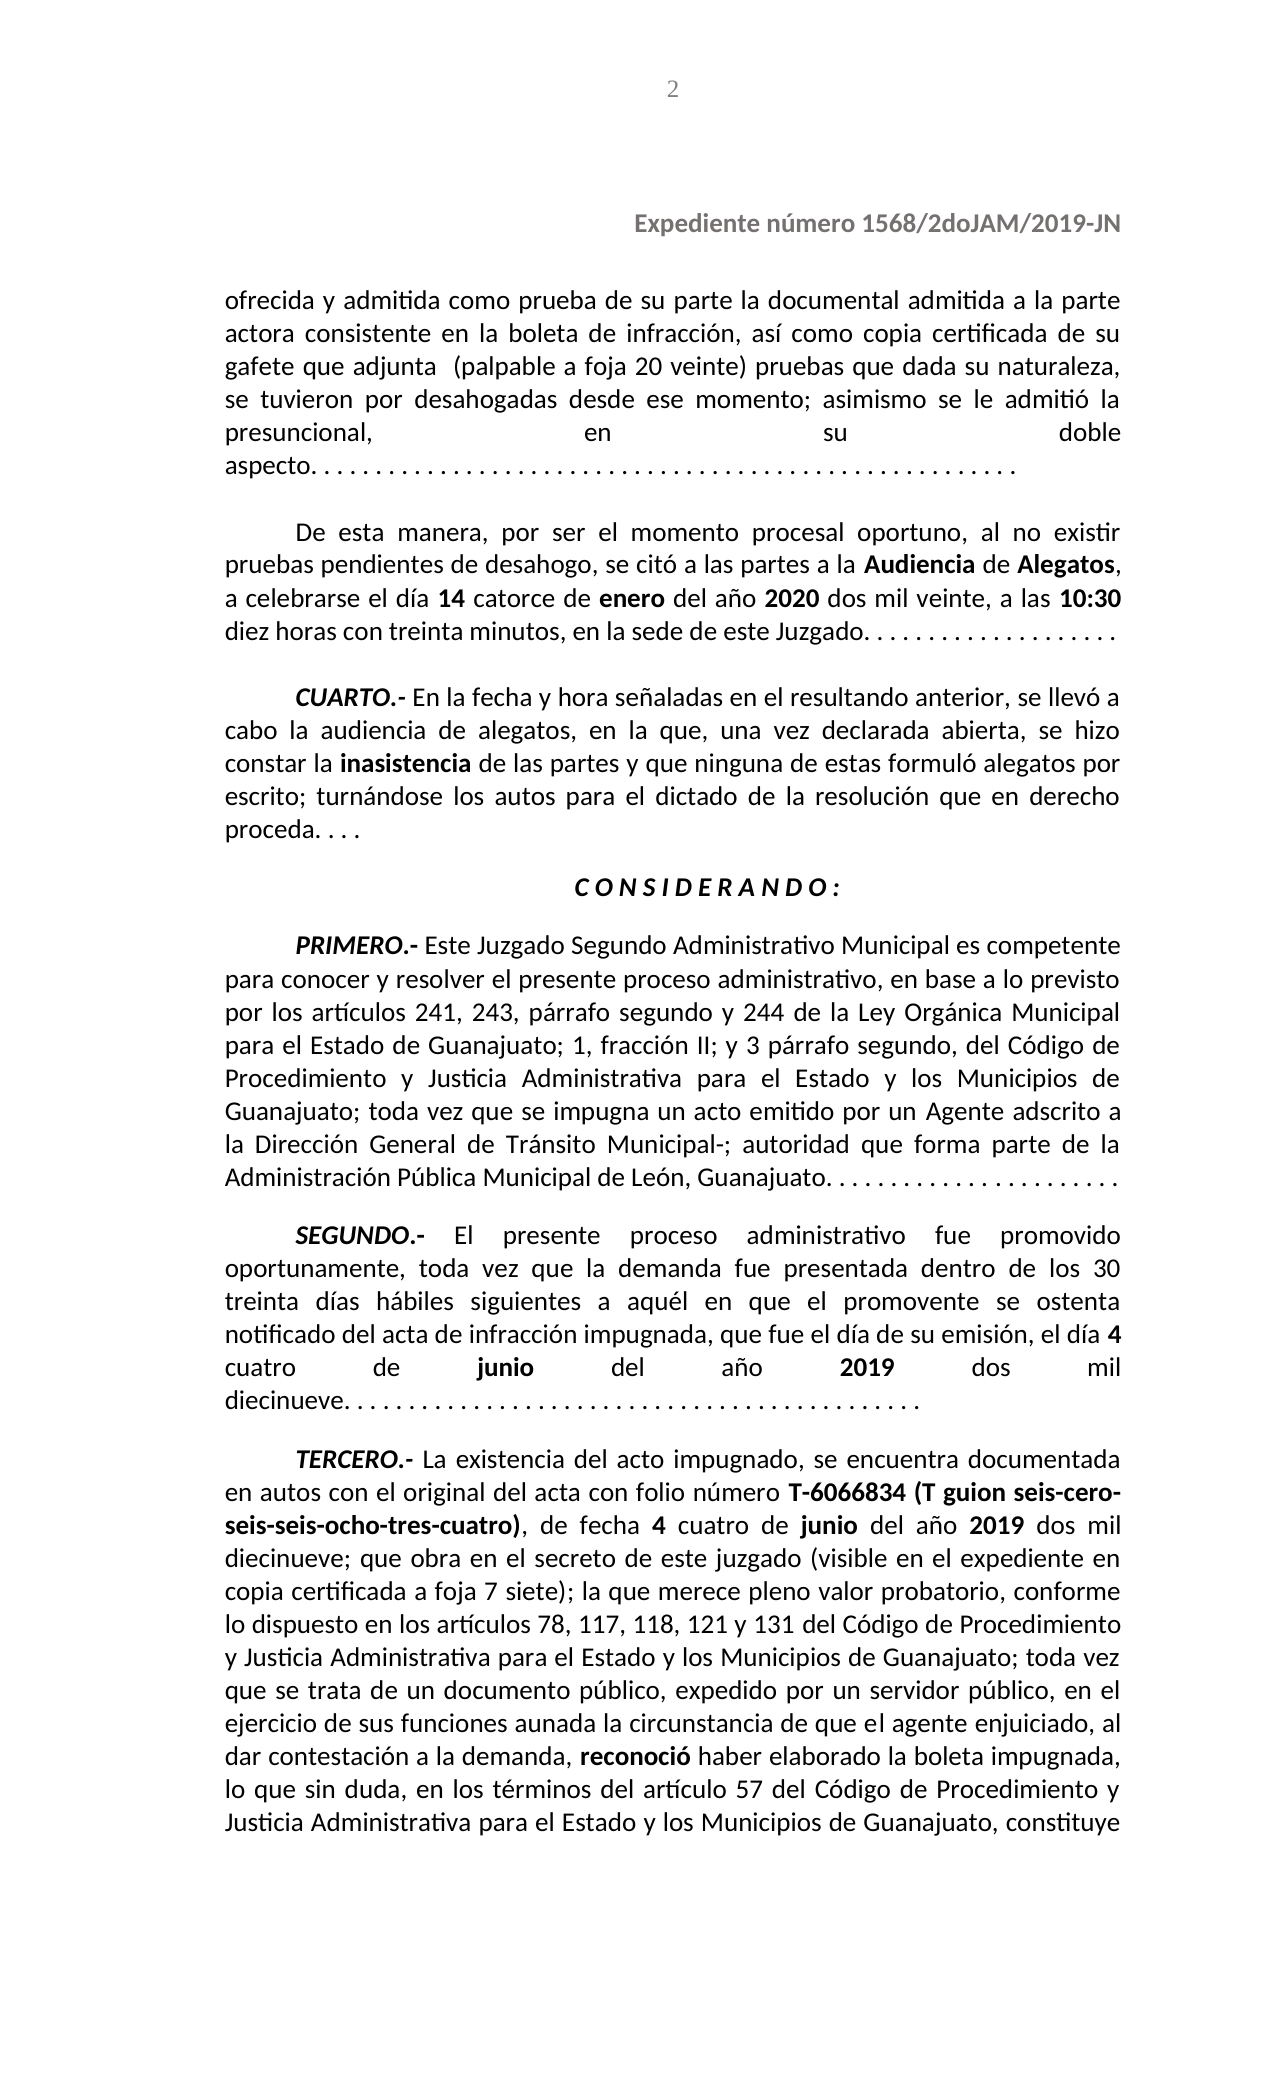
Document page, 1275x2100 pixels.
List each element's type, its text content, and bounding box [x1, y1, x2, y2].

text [224, 283, 1121, 482]
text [224, 1442, 1121, 1838]
text De esta manera, por ser el momento procesal oportuno, al no existir pruebas pendientes de desahogo, se citó a las partes a la Audiencia de Alegatos, a celebrarse el día 14 catorce de enero del año 2020 dos mil veinte, a las 10:30 diez horas con treinta minutos, en la sede de este Juzgado. . . . . . . . . . . . . . . . . . . . [224, 515, 1121, 647]
text PRIMERO.- Este Juzgado Segundo Administrativo Municipal es competente para conocer y resolver el presente proceso administrativo, en base a lo previsto por los artículos 241, 243, párrafo segundo y 244 de la Ley Orgánica Municipal para el Estado de Guanajuato; 1, fracción II; y 3 párrafo segundo, del Código de Procedimiento y Justicia Administrativa para el Estado y los Municipios de Guanajuato; toda vez que se impugna un acto emitido por un Agente adscrito a la Dirección General de Tránsito Municipal-; autoridad que forma parte de la Administración Pública Municipal de León, Guanajuato. . . . . . . . . . . . . . . . . . . . . . . [224, 929, 1121, 1193]
text SEGUNDO.- El presente proceso administrativo fue promovido oportunamente, toda vez que la demanda fue presentada dentro de los 30 treinta días hábiles siguientes a aquél en que el promovente se ostenta notificado del acta de infracción impugnada, que fue el día de su emisión, el día 4 cuatro de junio del año 2019 dos mil diecinueve. . . . . . . . . . . . . . . . . . . . . . . . . . . . . . . . . . . . . . . . . . . . . [224, 1218, 1121, 1416]
text C O N S I D E R A N D O : [224, 870, 1121, 903]
text CUARTO.- En la fecha y hora señaladas en el resultando anterior, se llevó a cabo la audiencia de alegatos, en la que, una vez declarada abierta, se hizo constar la inasistencia de las partes y que ninguna de estas formuló alegatos por escrito; turnándose los autos para el dictado de la resolución que en derecho proceda. . . . [224, 680, 1121, 845]
